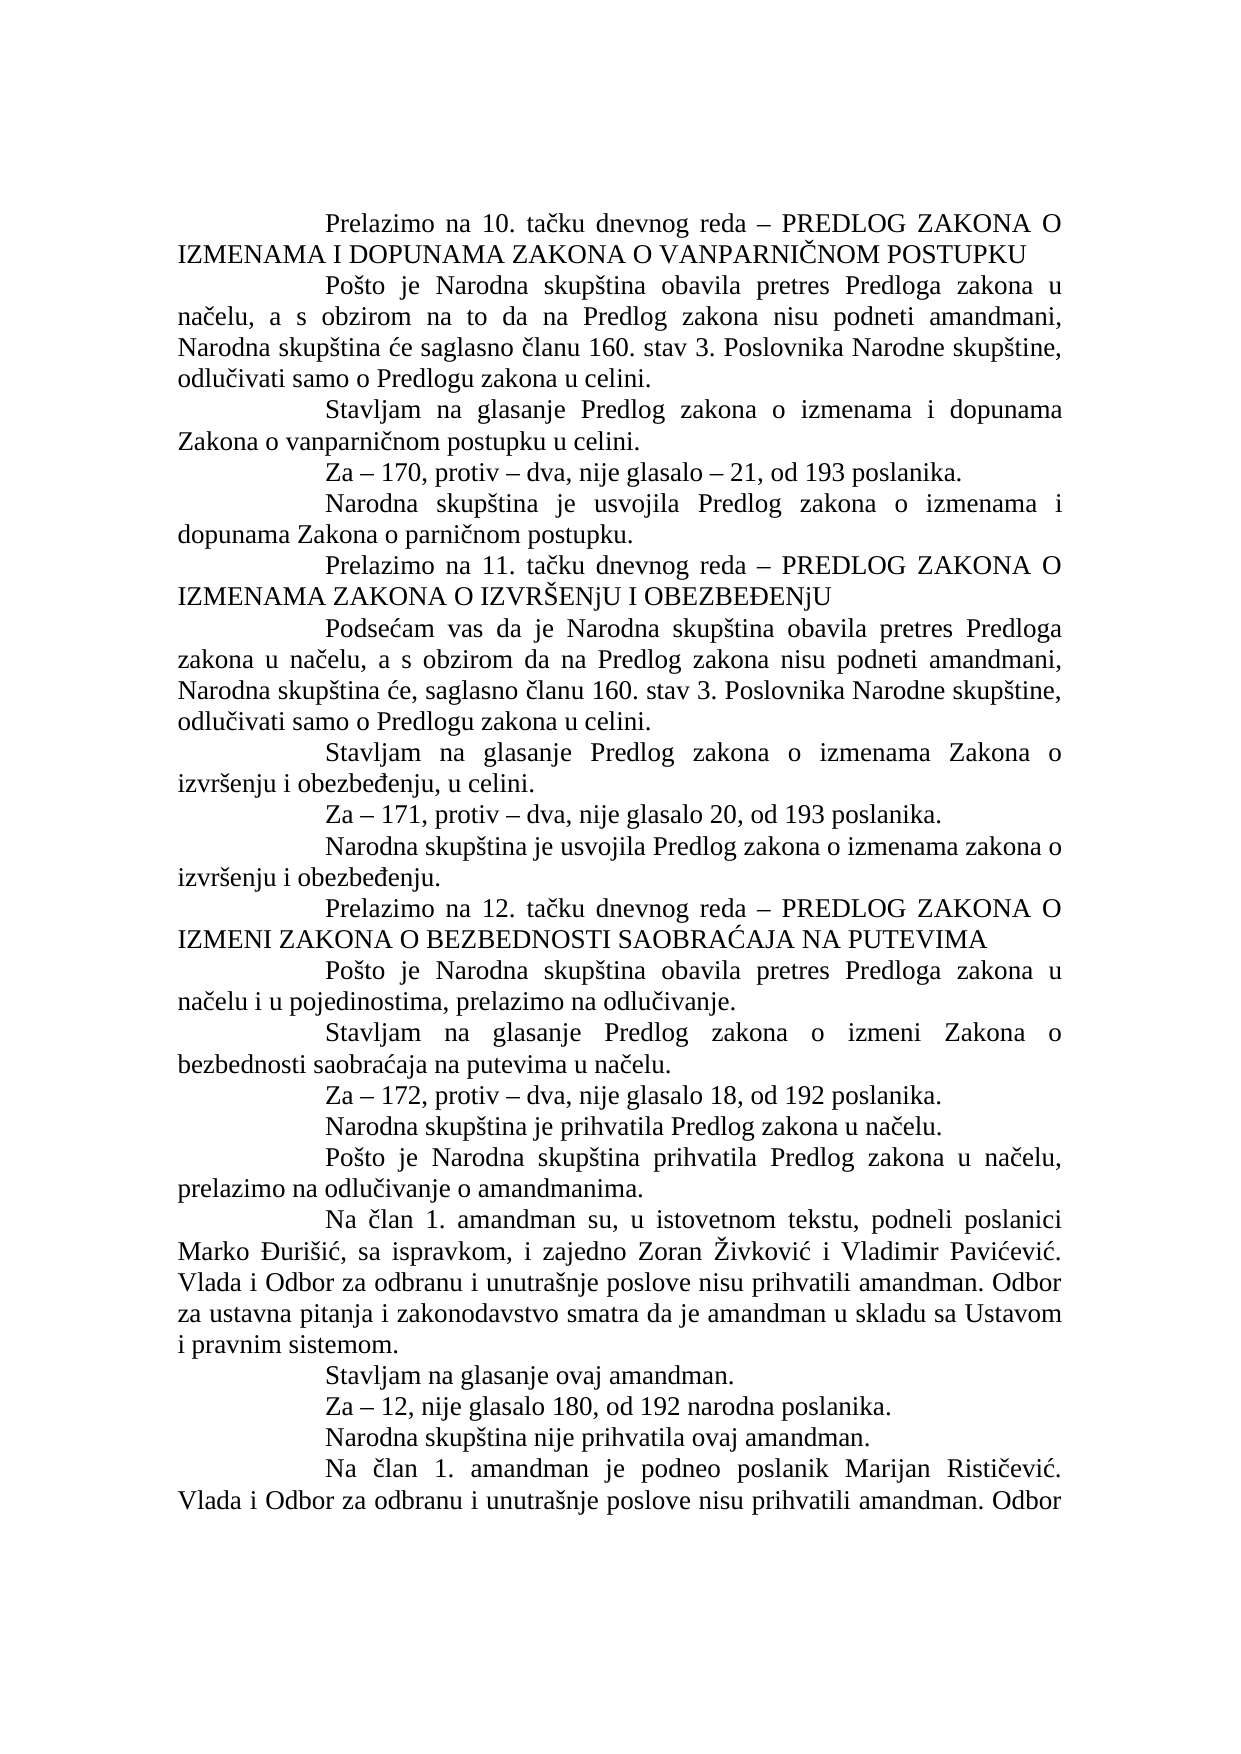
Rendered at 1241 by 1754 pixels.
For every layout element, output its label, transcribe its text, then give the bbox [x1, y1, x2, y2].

text Stavljam na glasanje Predlog zakona o izmenama i dopunama Zakona o vanparničnom postupku u celini. [177, 394, 1063, 456]
text Podsećam vas da je Narodna skupština obavila pretres Predloga zakona u načelu, a s obzirom da na Predlog zakona nisu podneti amandmani, Narodna skupština će, saglasno članu 160. stav 3. Poslovnika Narodne skupštine, odlučivati samo o Predlogu zakona u celini. [177, 612, 1063, 736]
text Pošto je Narodna skupština prihvatila Predlog zakona u načelu, prelazimo na odlučivanje o amandmanima. [177, 1141, 1063, 1203]
text Za – 171, protiv – dva, nije glasalo 20, od 193 poslanika. [177, 798, 1063, 830]
text Narodna skupština je usvojila Predlog zakona o izmenama i dopunama Zakona o parničnom postupku. [177, 487, 1063, 549]
text Narodna skupština je prihvatila Predlog zakona u načelu. [177, 1110, 1063, 1141]
text Za – 12, nije glasalo 180, od 192 narodna poslanika. [177, 1390, 1063, 1421]
text Za – 170, protiv – dva, nije glasalo – 21, od 193 poslanika. [177, 456, 1063, 487]
text Stavljam na glasanje Predlog zakona o izmeni Zakona o bezbednosti saobraćaja na putevima u načelu. [177, 1017, 1063, 1079]
text Prelazimo na 10. tačku dnevnog reda – PREDLOG ZAKONA O IZMENAMA I DOPUNAMA ZAKONA O VANPARNIČNOM POSTUPKU [177, 207, 1063, 269]
text Narodna skupština nije prihvatila ovaj amandman. [177, 1421, 1063, 1453]
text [177, 1453, 1063, 1515]
text Pošto je Narodna skupština obavila pretres Predloga zakona u načelu i u pojedinostima, prelazimo na odlučivanje. [177, 954, 1063, 1017]
text Prelazimo na 11. tačku dnevnog reda – PREDLOG ZAKONA O IZMENAMA ZAKONA O IZVRŠENjU I OBEZBEĐENjU [177, 549, 1063, 612]
text Stavljam na glasanje ovaj amandman. [177, 1359, 1063, 1390]
text Na član 1. amandman su, u istovetnom tekstu, podneli poslanici Marko Đurišić, sa ispravkom, i zajedno Zoran Živković i Vladimir Pavićević. Vlada i Odbor za odbranu i unutrašnje poslove nisu prihvatili amandman. Odbor za ustavna pitanja i zakonodavstvo smatra da je amandman u skladu sa Ustavom i pravnim sistemom. [177, 1203, 1063, 1359]
text Prelazimo na 12. tačku dnevnog reda – PREDLOG ZAKONA O IZMENI ZAKONA O BEZBEDNOSTI SAOBRAĆAJA NA PUTEVIMA [177, 892, 1063, 954]
text Narodna skupština je usvojila Predlog zakona o izmenama zakona o izvršenju i obezbeđenju. [177, 830, 1063, 892]
text Stavljam na glasanje Predlog zakona o izmenama Zakona o izvršenju i obezbeđenju, u celini. [177, 736, 1063, 798]
text Pošto je Narodna skupština obavila pretres Predloga zakona u načelu, a s obzirom na to da na Predlog zakona nisu podneti amandmani, Narodna skupština će saglasno članu 160. stav 3. Poslovnika Narodne skupštine, odlučivati samo o Predlogu zakona u celini. [177, 269, 1063, 394]
text Za – 172, protiv – dva, nije glasalo 18, od 192 poslanika. [177, 1079, 1063, 1110]
